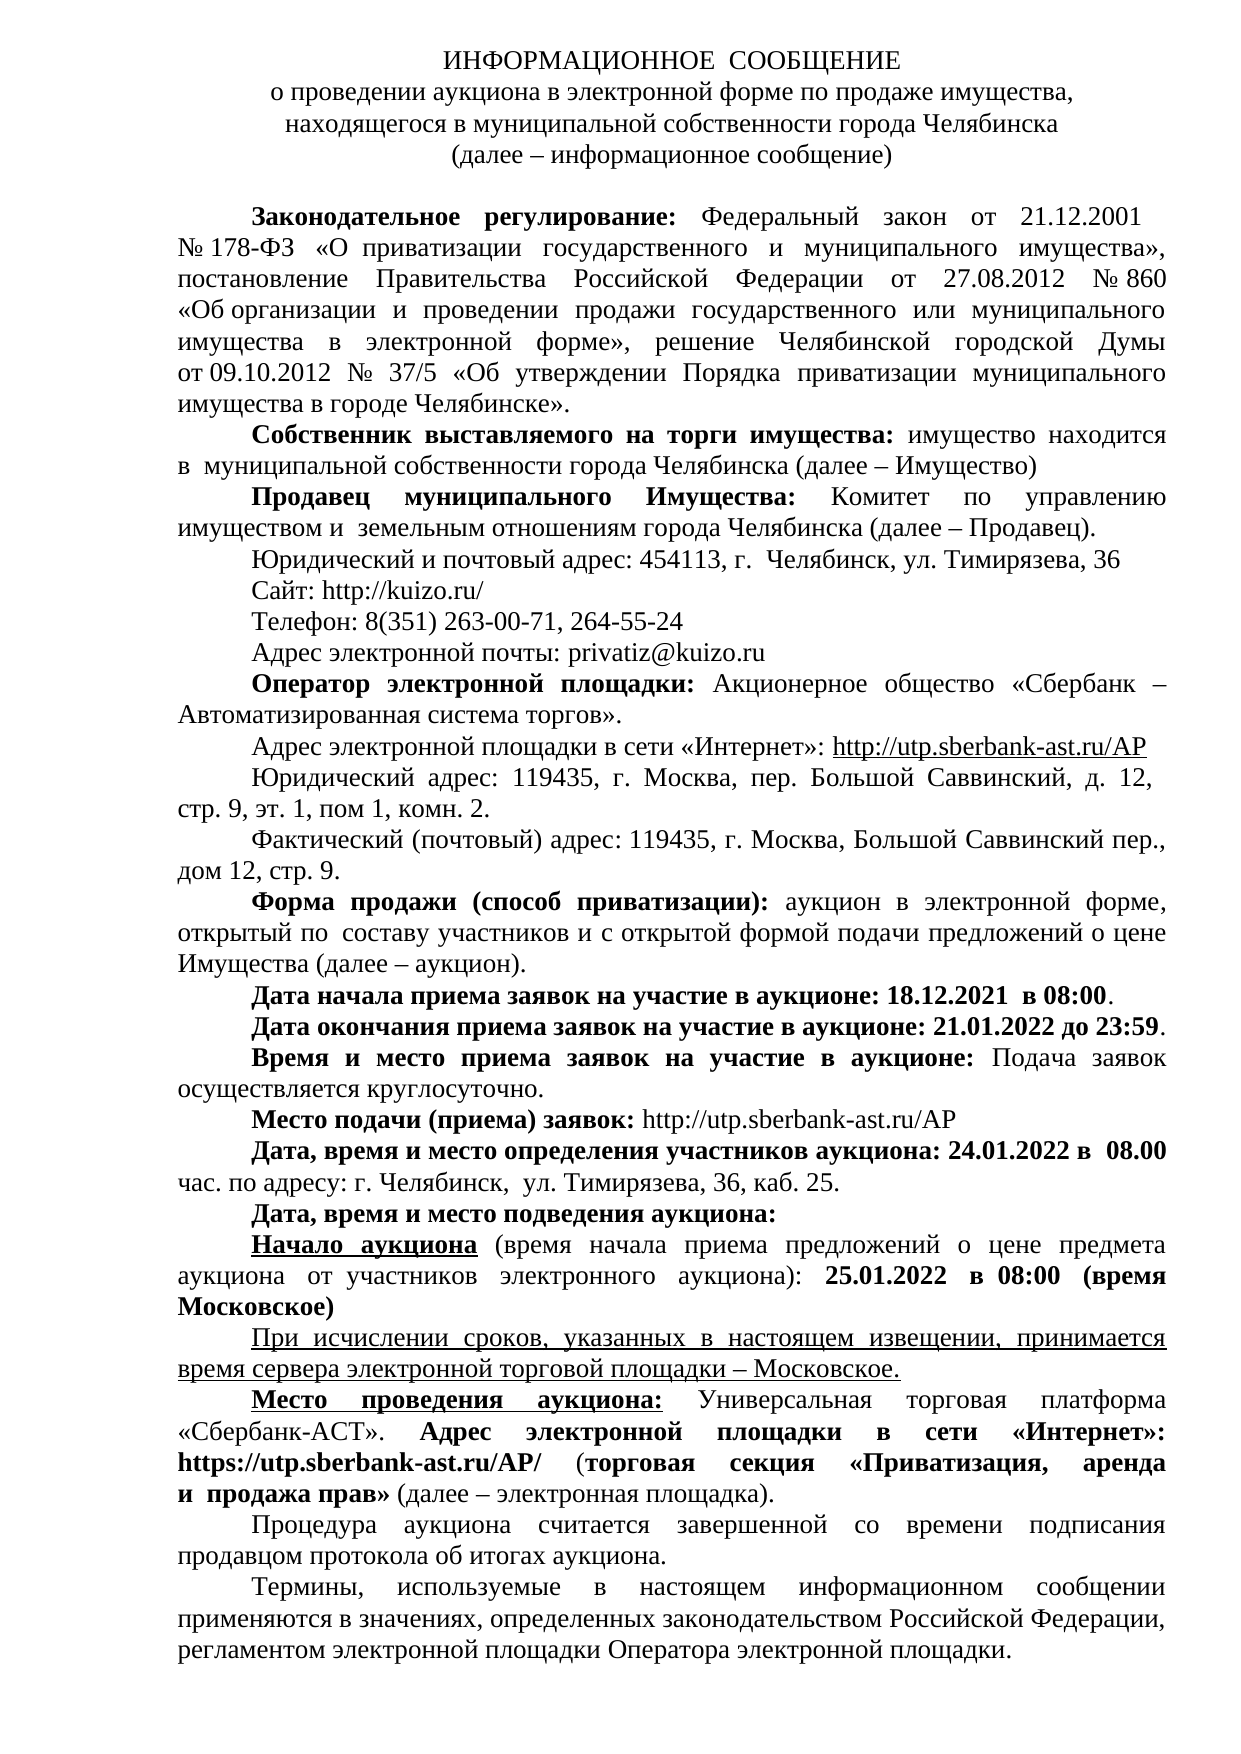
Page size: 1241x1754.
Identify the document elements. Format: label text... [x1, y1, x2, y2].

text о проведении аукциона в электронной форме по продаже имущества, [177, 76, 1167, 107]
text Место подачи (приема) заявок: http://utp.sberbank-ast.ru/AP [177, 1103, 1167, 1134]
text Юридический и почтовый адрес: 454113, г. Челябинск, ул. Тимирязева, 36 [177, 543, 1167, 574]
text Телефон: 8(351) 263-00-71, 264-55-24 [177, 605, 1167, 636]
text Процедура аукциона считается завершенной со времени подписания продавцом протокола об итогах аукциона. [177, 1508, 1167, 1571]
text Адрес электронной площадки в сети «Интернет»: http://utp.sberbank-ast.ru/AP [177, 729, 1167, 761]
list Фактический (почтовый) адрес: 119435, г. Москва, Большой Саввинский пер., дом 12, стр. 9. [177, 823, 1167, 885]
text Время и место приема заявок на участие в аукционе: Подача заявок осуществляется круглосуточно. [177, 1041, 1167, 1103]
text Термины, используемые в настоящем информационном сообщении применяются в значениях, определенных законодательством Российской Федерации, регламентом электронной площадки Оператора электронной площадки. [177, 1571, 1167, 1664]
text находящегося в муниципальной собственности города Челябинска [177, 107, 1167, 138]
list При исчислении сроков, указанных в настоящем извещении, принимается время сервера электронной торговой площадки – Московское. [177, 1321, 1167, 1384]
text Оператор электронной площадки: Акционерное общество «Сбербанк – Автоматизированная система торгов». [177, 667, 1167, 729]
text Собственник выставляемого на торги имущества: имущество находится в муниципальной собственности города Челябинска (далее – Имущество) [177, 418, 1167, 480]
text Законодательное регулирование: Федеральный закон от 21.12.2001 № 178-ФЗ «О приватизации государственного и муниципального имущества», постановление Правительства Российской Федерации от 27.08.2012 № 860 «Об организации и проведении продажи государственного или муниципального имущества в электронной форме», решение Челябинской городской Думы от 09.10.2012 № 37/5 «Об утверждении Порядка приватизации муниципального имущества в городе Челябинске». [177, 200, 1167, 418]
list Юридический адрес: 119435, г. Москва, пер. Большой Саввинский, д. 12, стр. 9, эт. 1, пом 1, комн. 2. [177, 761, 1167, 823]
list Место проведения аукциона: Универсальная торговая платформа «Сбербанк-АСТ». Адрес электронной площадки в сети «Интернет»: https://utp.sberbank-ast.ru/AP/ (торговая секция «Приватизация, аренда и продажа прав» (далее – электронная площадка). [177, 1384, 1167, 1508]
text Сайт: http://kuizo.ru/ [177, 574, 1167, 605]
text Продавец муниципального Имущества: Комитет по управлению имуществом и земельным отношениям города Челябинска (далее – Продавец). [177, 480, 1167, 543]
text Дата окончания приема заявок на участие в аукционе: 21.01.2022 до 23:59. [177, 1010, 1167, 1041]
text ИНФОРМАЦИОННОЕ СООБЩЕНИЕ [177, 44, 1167, 76]
text Адрес электронной почты: privatiz@kuizo.ru [177, 636, 1167, 667]
text (далее – информационное сообщение) [177, 138, 1167, 169]
list Начало аукциона (время начала приема предложений о цене предмета аукциона от участников электронного аукциона): 25.01.2022 в 08:00 (время Московское) [177, 1228, 1167, 1321]
text Форма продажи (способ приватизации): аукцион в электронной форме, открытый по составу участников и с открытой формой подачи предложений о цене Имущества (далее – аукцион). [177, 885, 1167, 979]
list Дата, время и место подведения аукциона: [177, 1197, 1167, 1228]
text Дата начала приема заявок на участие в аукционе: 18.12.2021 в 08:00. [177, 979, 1167, 1010]
list Дата, время и место определения участников аукциона: 24.01.2022 в 08.00 час. по адресу: г. Челябинск, ул. Тимирязева, 36, каб. 25. [177, 1134, 1167, 1197]
